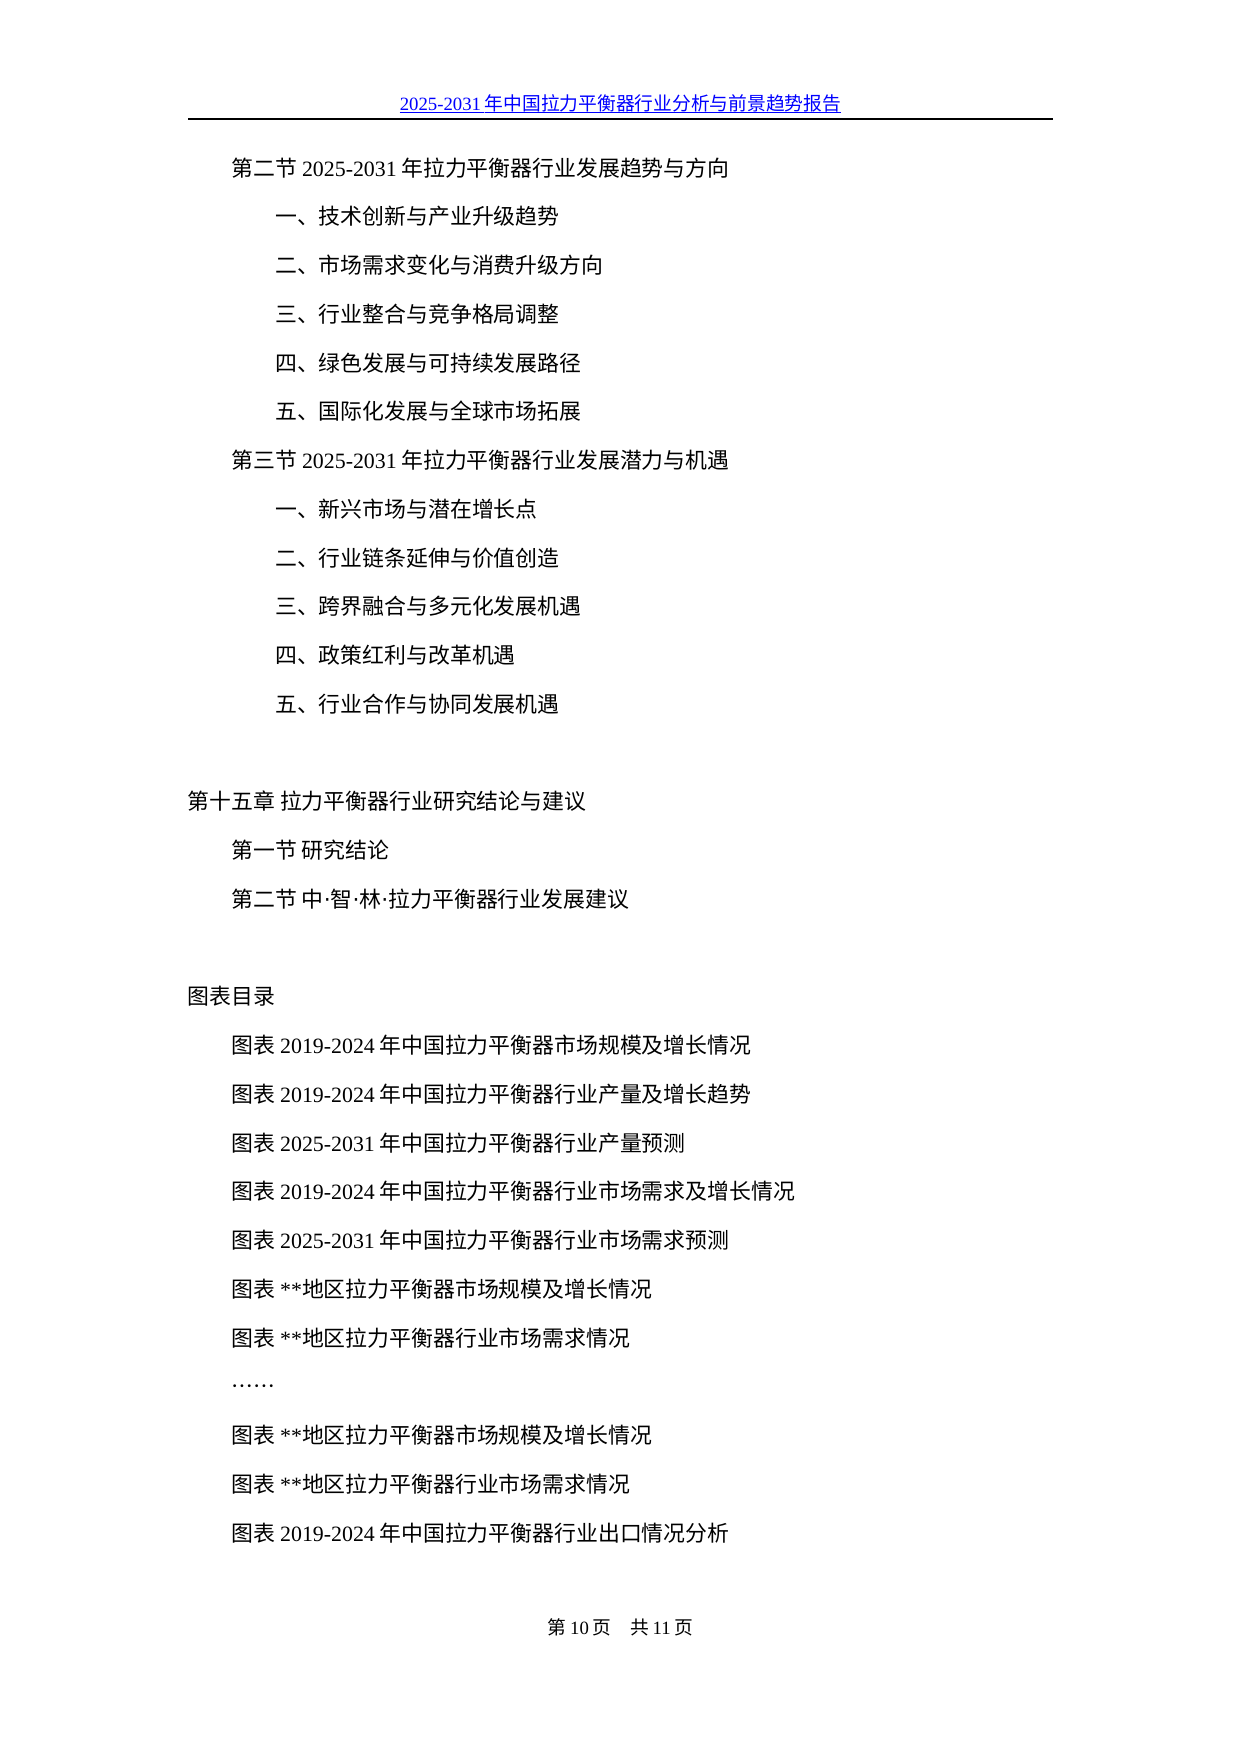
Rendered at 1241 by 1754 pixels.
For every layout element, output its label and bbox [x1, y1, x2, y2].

text [187, 150, 1053, 1548]
